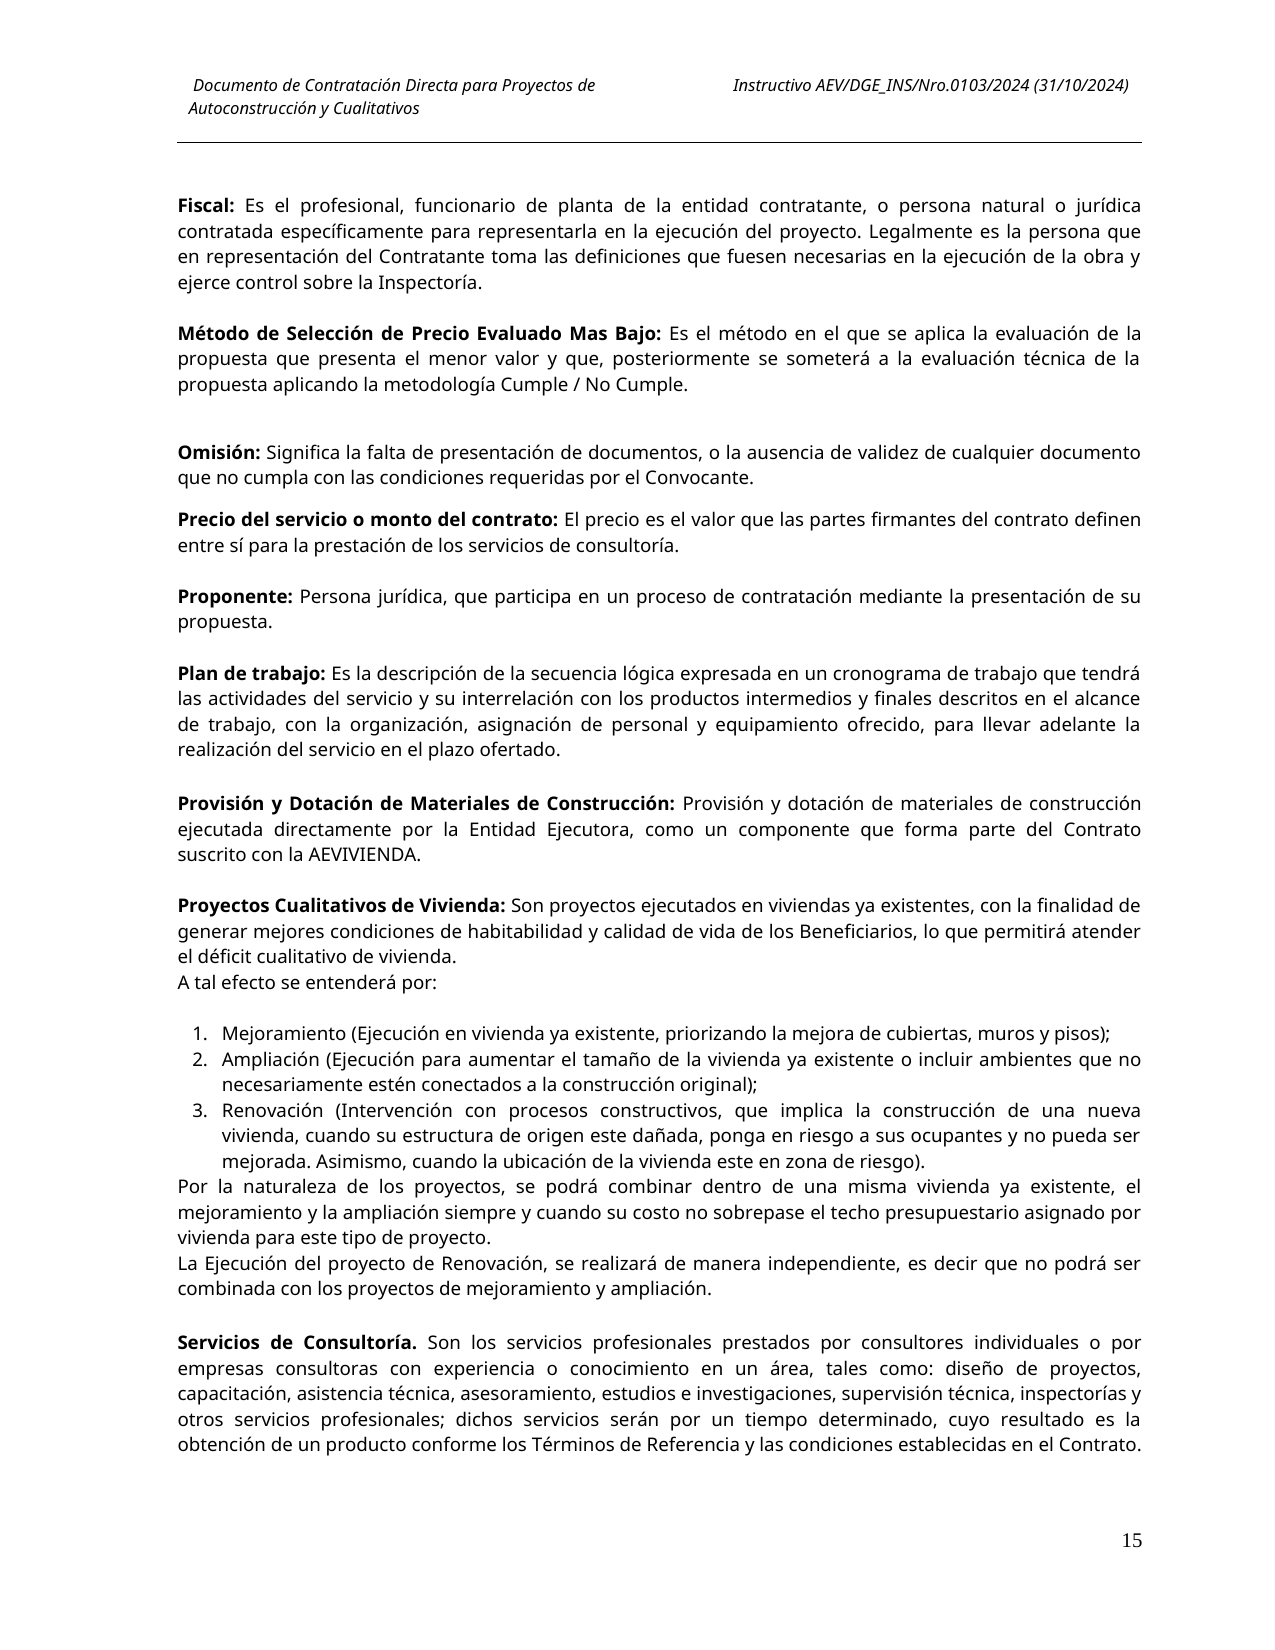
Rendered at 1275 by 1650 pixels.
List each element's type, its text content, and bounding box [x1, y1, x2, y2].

text Fiscal: Es el profesional, funcionario de planta de la entidad contratante, o persona natural o jurídica contratada específicamente para representarla en la ejecución del proyecto. Legalmente es la persona que en representación del Contratante toma las definiciones que fuesen necesarias en la ejecución de la obra y ejerce control sobre la Inspectoría. [177, 193, 1142, 295]
text Servicios de Consultoría. Son los servicios profesionales prestados por consultores individuales o por empresas consultoras con experiencia o conocimiento en un área, tales como: diseño de proyectos, capacitación, asistencia técnica, asesoramiento, estudios e investigaciones, supervisión técnica, inspectorías y otros servicios profesionales; dichos servicios serán por un tiempo determinado, cuyo resultado es la obtención de un producto conforme los Términos de Referencia y las condiciones establecidas en el Contrato. [177, 1329, 1142, 1457]
text Omisión: Significa la falta de presentación de documentos, o la ausencia de validez de cualquier documento que no cumpla con las condiciones requeridas por el Convocante. [177, 439, 1142, 490]
text Por la naturaleza de los proyectos, se podrá combinar dentro de una misma vivienda ya existente, el mejoramiento y la ampliación siempre y cuando su costo no sobrepase el techo presupuestario asignado por vivienda para este tipo de proyecto. [177, 1173, 1142, 1250]
text A tal efecto se entenderá por: [177, 969, 1142, 995]
text Precio del servicio o monto del contrato: El precio es el valor que las partes firmantes del contrato definen entre sí para la prestación de los servicios de consultoría. [177, 507, 1142, 558]
text Proyectos Cualitativos de Vivienda: Son proyectos ejecutados en viviendas ya existentes, con la finalidad de generar mejores condiciones de habitabilidad y calidad de vida de los Beneficiarios, lo que permitirá atender el déficit cualitativo de vivienda. [177, 893, 1142, 969]
list Ampliación (Ejecución para aumentar el tamaño de la vivienda ya existente o incluir ambientes que no necesariamente estén conectados a la construcción original); [192, 1046, 1142, 1097]
list Renovación (Intervención con procesos constructivos, que implica la construcción de una nueva vivienda, cuando su estructura de origen este dañada, ponga en riesgo a sus ocupantes y no pueda ser mejorada. Asimismo, cuando la ubicación de la vivienda este en zona de riesgo). [192, 1097, 1142, 1173]
text Proponente: Persona jurídica, que participa en un proceso de contratación mediante la presentación de su propuesta. [177, 583, 1142, 634]
text Método de Selección de Precio Evaluado Mas Bajo: Es el método en el que se aplica la evaluación de la propuesta que presenta el menor valor y que, posteriormente se someterá a la evaluación técnica de la propuesta aplicando la metodología Cumple / No Cumple. [177, 320, 1142, 397]
text Plan de trabajo: Es la descripción de la secuencia lógica expresada en un cronograma de trabajo que tendrá las actividades del servicio y su interrelación con los productos intermedios y finales descritos en el alcance de trabajo, con la organización, asignación de personal y equipamiento ofrecido, para llevar adelante la realización del servicio en el plazo ofertado. [177, 660, 1142, 762]
text Provisión y Dotación de Materiales de Construcción: Provisión y dotación de materiales de construcción ejecutada directamente por la Entidad Ejecutora, como un componente que forma parte del Contrato suscrito con la AEVIVIENDA. [177, 791, 1142, 867]
list Mejoramiento (Ejecución en vivienda ya existente, priorizando la mejora de cubiertas, muros y pisos); [192, 1020, 1142, 1046]
text La Ejecución del proyecto de Renovación, se realizará de manera independiente, es decir que no podrá ser combinada con los proyectos de mejoramiento y ampliación. [177, 1250, 1142, 1301]
